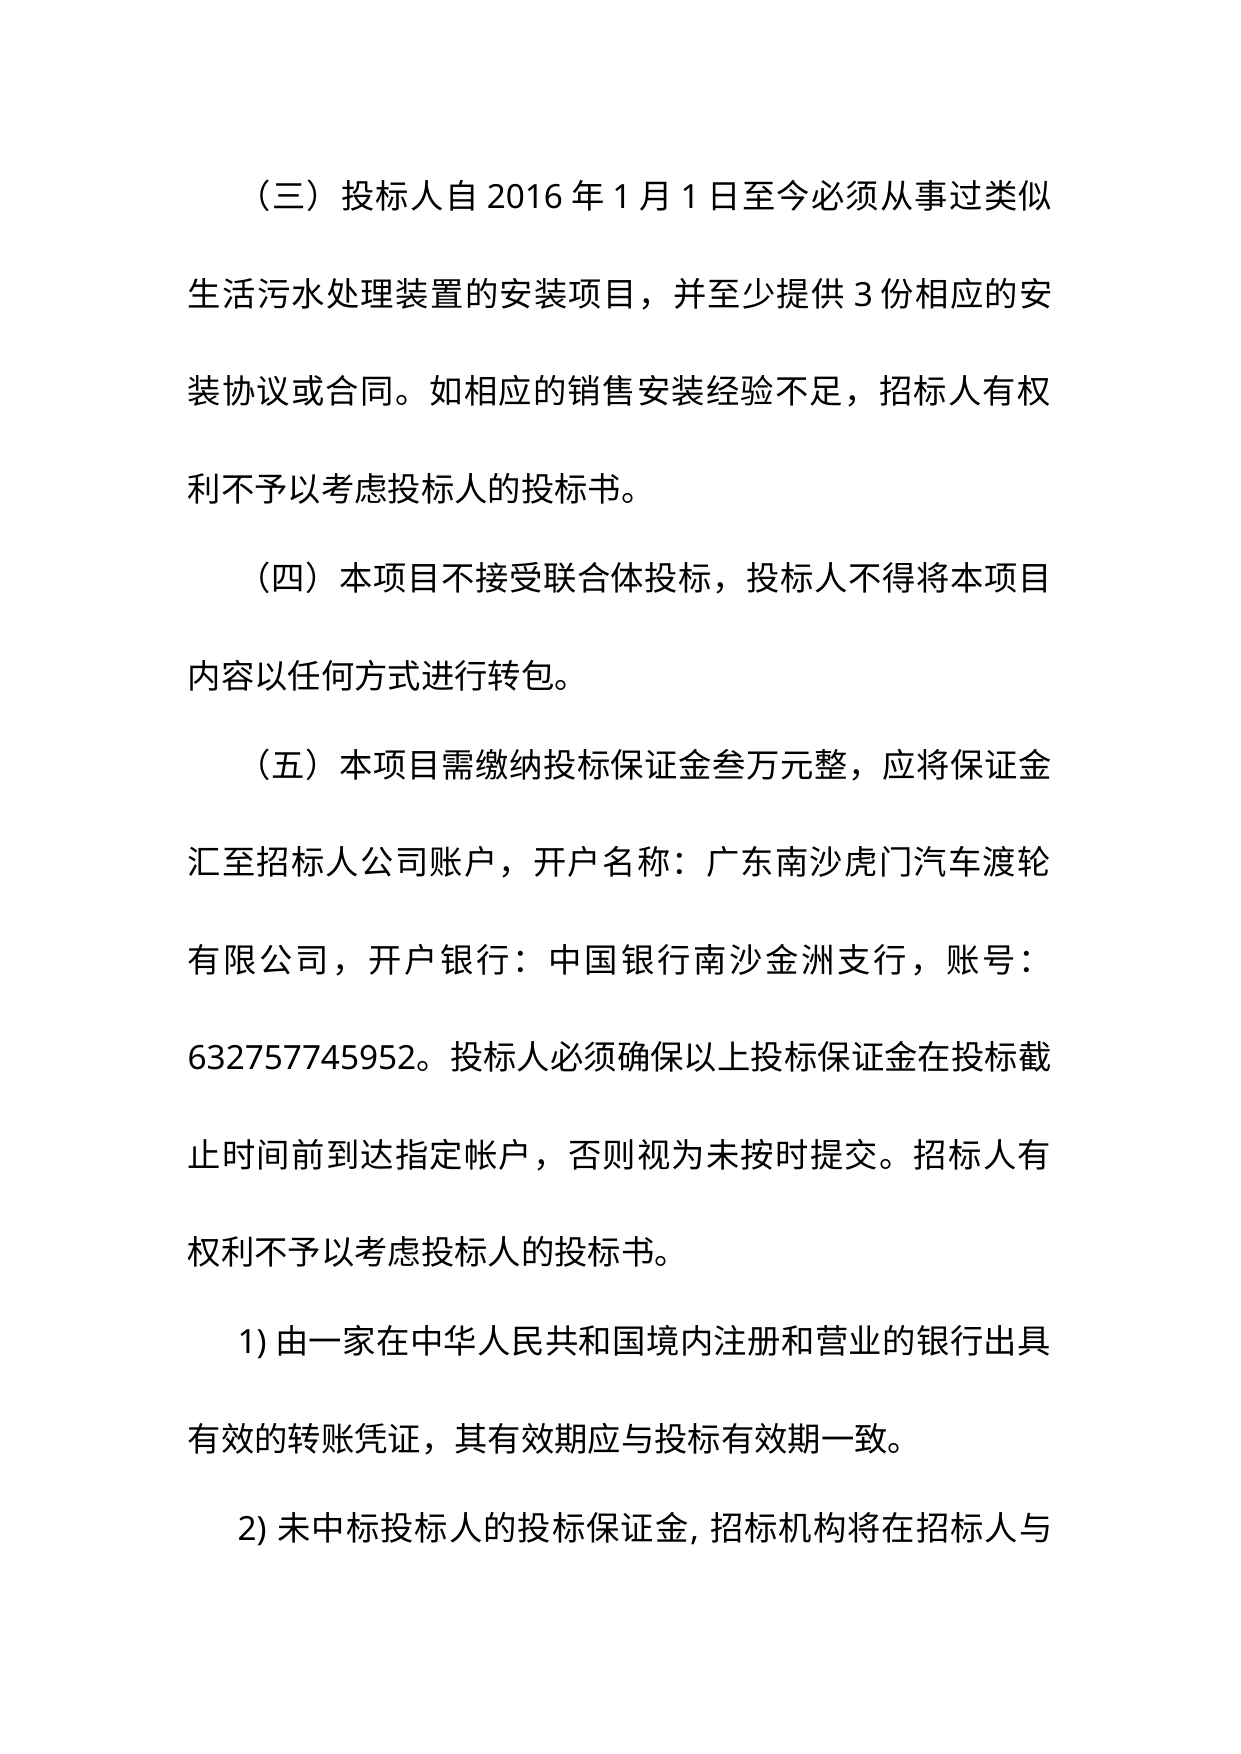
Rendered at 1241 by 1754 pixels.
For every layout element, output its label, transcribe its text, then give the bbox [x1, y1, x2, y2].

text 1) 由一家在中华人民共和国境内注册和营业的银行出具有效的转账凭证，其有效期应与投标有效期一致。 [187, 1307, 1053, 1469]
text （五）本项目需缴纳投标保证金叁万元整，应将保证金汇至招标人公司账户，开户名称：广东南沙虎门汽车渡轮有限公司，开户银行：中国银行南沙金洲支行，账号：632757745952。投标人必须确保以上投标保证金在投标截止时间前到达指定帐户，否则视为未按时提交。招标人有权利不予以考虑投标人的投标书。 [187, 730, 1053, 1283]
text （三）投标人自2016年1月1日至今必须从事过类似生活污水处理装置的安装项目，并至少提供3份相应的安装协议或合同。如相应的销售安装经验不足，招标人有权利不予以考虑投标人的投标书。 [187, 162, 1053, 519]
text （四）本项目不接受联合体投标，投标人不得将本项目内容以任何方式进行转包。 [187, 543, 1053, 706]
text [187, 1493, 1053, 1558]
